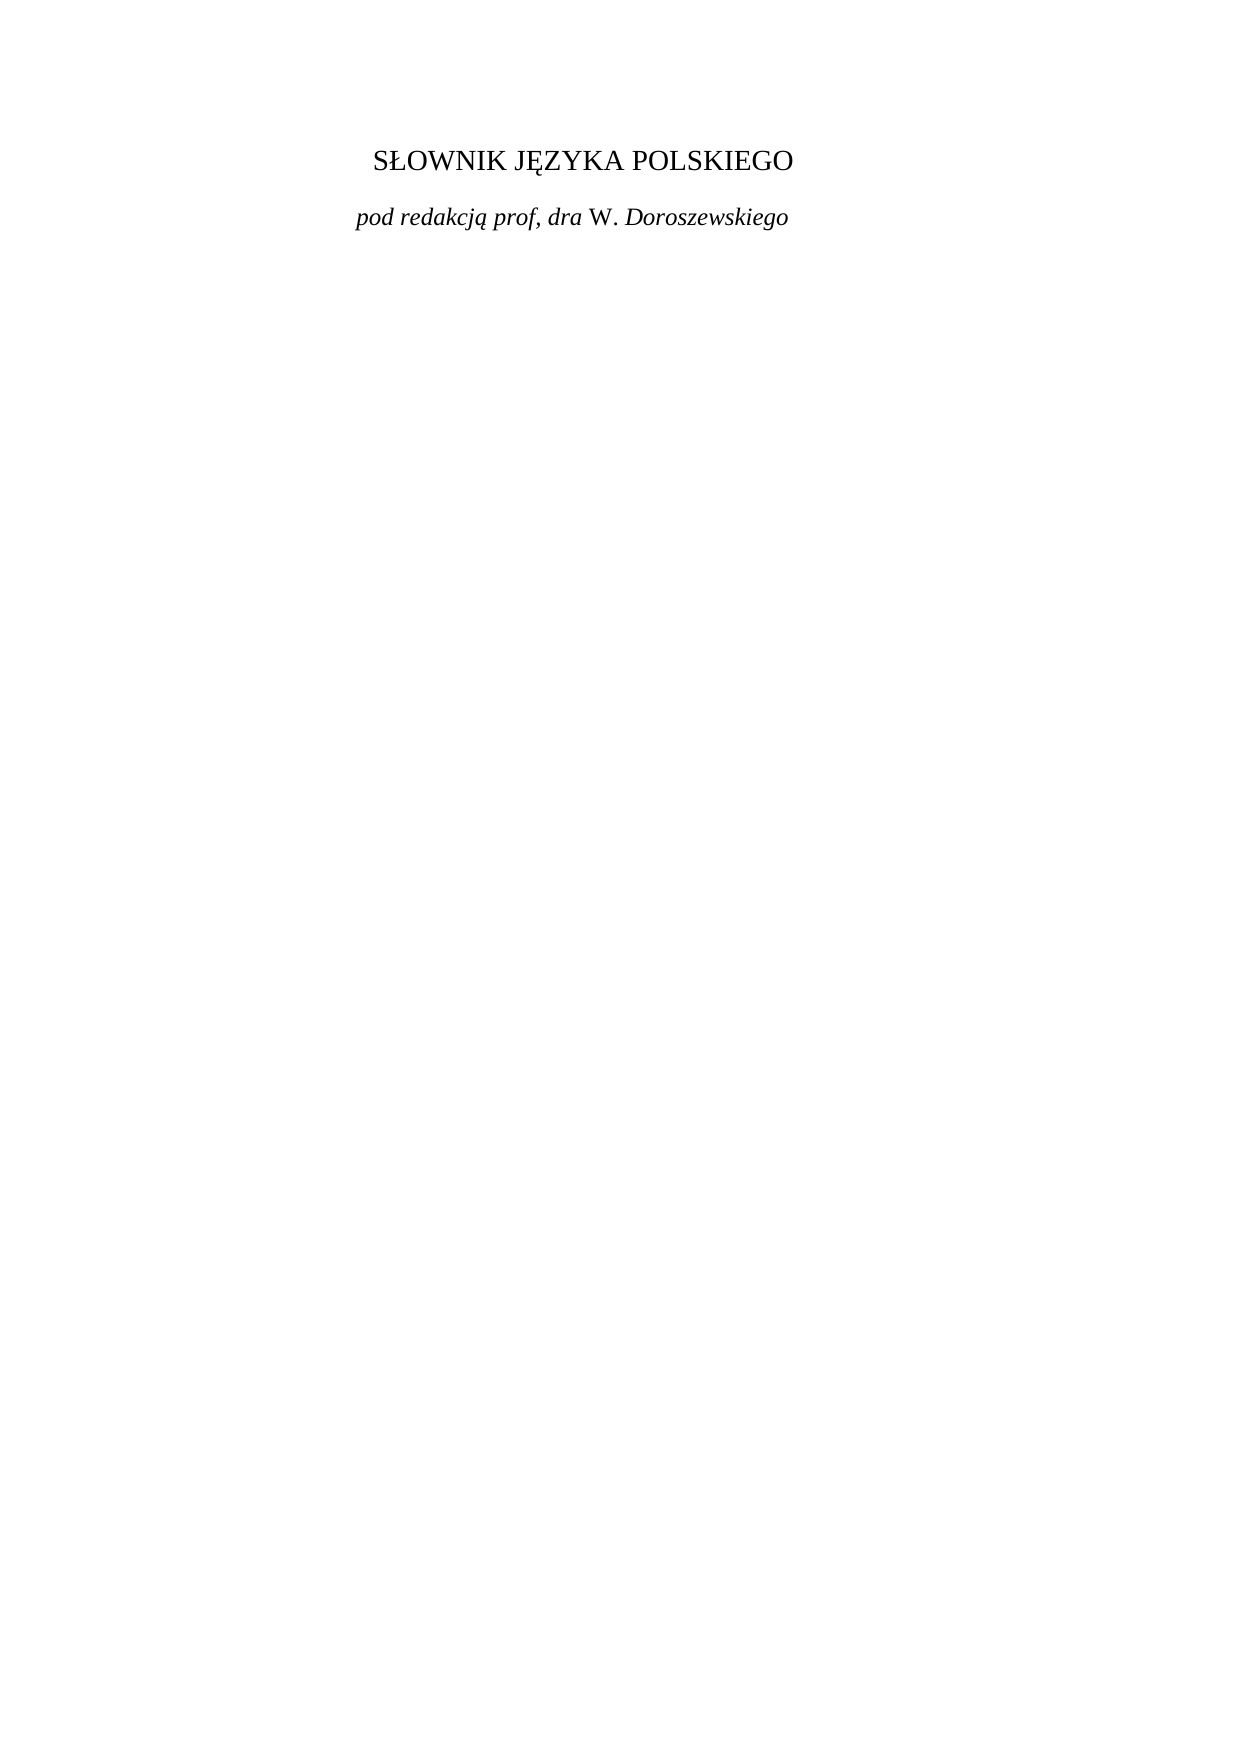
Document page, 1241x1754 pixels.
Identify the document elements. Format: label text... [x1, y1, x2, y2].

text pod redakcją prof, dra W. Doroszewskiego [356, 205, 1088, 230]
text SŁOWNIK JĘZYKA POLSKIEGO [373, 147, 1088, 176]
